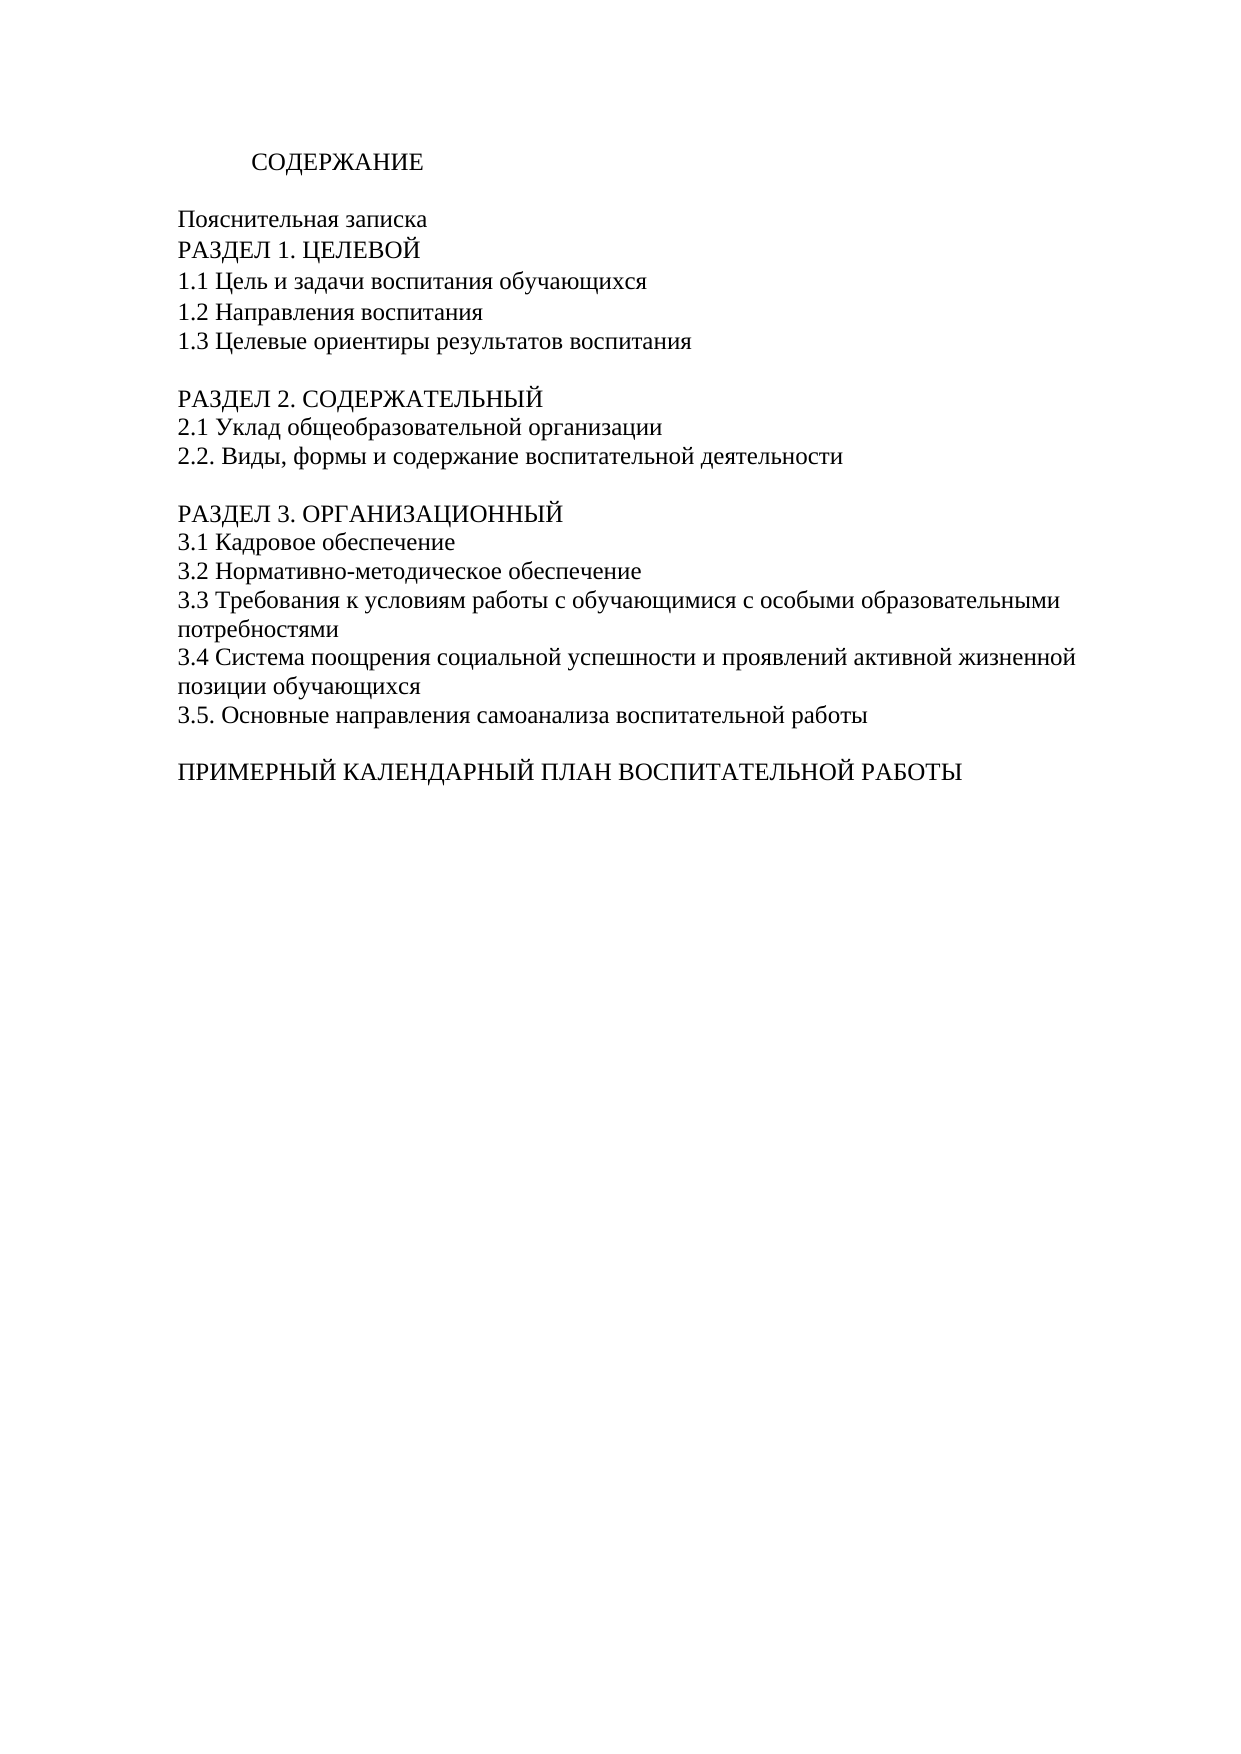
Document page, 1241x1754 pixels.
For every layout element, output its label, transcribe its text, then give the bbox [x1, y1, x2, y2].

text 3.1 Кадровое обеспечение [177, 527, 1152, 556]
text 1.1 Цель и задачи воспитания обучающихся [177, 266, 1152, 295]
text 3.2 Нормативно-методическое обеспечение [177, 556, 1152, 585]
text 1.3 Целевые ориентиры результатов воспитания [177, 326, 1152, 355]
text 3.5. Основные направления самоанализа воспитательной работы [177, 700, 1152, 729]
text 3.4 Система поощрения социальной успешности и проявлений активной жизненной позиции обучающихся [177, 642, 1152, 700]
text 2.2. Виды, формы и содержание воспитательной деятельности [177, 441, 1152, 470]
text 2.1 Уклад общеобразовательной организации [177, 412, 1152, 441]
text РАЗДЕЛ 2. СОДЕРЖАТЕЛЬНЫЙ [177, 384, 1152, 412]
text Пояснительная записка [177, 204, 1152, 233]
text РАЗДЕЛ 1. ЦЕЛЕВОЙ [177, 235, 1152, 264]
text ПРИМЕРНЫЙ КАЛЕНДАРНЫЙ ПЛАН ВОСПИТАТЕЛЬНОЙ РАБОТЫ [177, 757, 1152, 786]
text РАЗДЕЛ 3. ОРГАНИЗАЦИОННЫЙ [177, 499, 1152, 527]
text СОДЕРЖАНИЕ [177, 147, 1152, 176]
text 1.2 Направления воспитания [177, 297, 1152, 326]
text 3.3 Требования к условиям работы с обучающимися с особыми образовательными потребностями [177, 585, 1152, 642]
